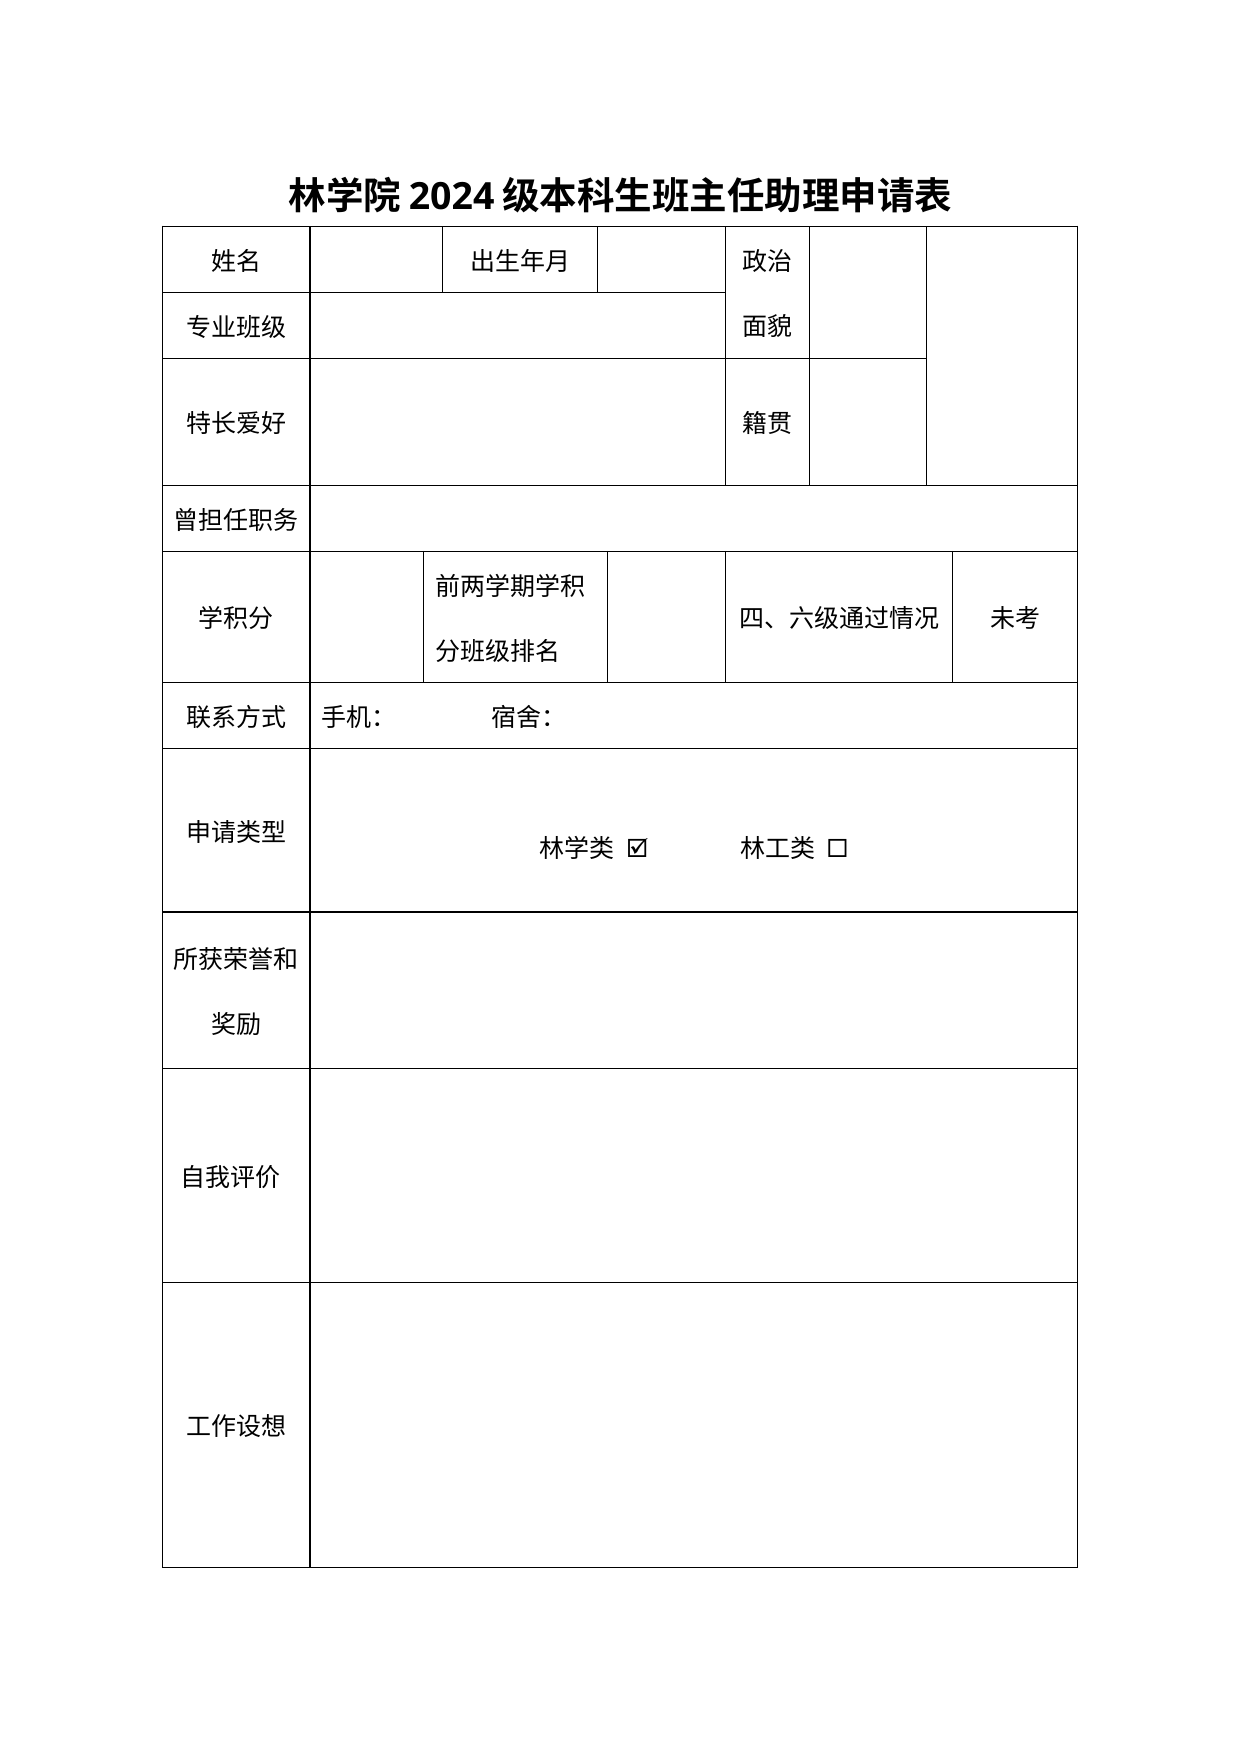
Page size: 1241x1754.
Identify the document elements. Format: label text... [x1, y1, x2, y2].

table_cell [810, 359, 926, 485]
table_cell 籍贯 [726, 359, 809, 485]
table_header [927, 227, 1077, 485]
table_cell 所获荣誉和奖励 [163, 913, 309, 1068]
text 林学院2024级本科生班主任助理申请表 [148, 161, 1092, 226]
table_header [311, 227, 442, 292]
table_header [598, 227, 725, 292]
table_cell 联系方式 [163, 683, 309, 748]
table_cell 特长爱好 [163, 359, 309, 485]
table_cell 专业班级 [163, 293, 309, 358]
table_cell 申请类型 [163, 749, 309, 911]
table_header 出生年月 [443, 227, 597, 292]
table_cell [311, 293, 725, 358]
table_cell [311, 359, 725, 485]
table_cell 学积分 [163, 552, 309, 682]
table_cell [311, 552, 423, 682]
table_header 姓名 [163, 227, 309, 292]
table_cell [311, 486, 1077, 551]
table_cell 工作设想 [163, 1283, 309, 1567]
table_cell 曾担任职务 [163, 486, 309, 551]
table_cell [608, 552, 725, 682]
table_header [810, 227, 926, 358]
table_cell 前两学期学积分班级排名 [424, 552, 607, 682]
table_cell 四、六级通过情况 [726, 552, 952, 682]
table_cell [311, 1069, 1077, 1282]
table_cell 手机： 宿舍： [311, 683, 1077, 748]
table_cell [311, 913, 1077, 1068]
table_cell 林学类 林工类 [311, 749, 1077, 911]
table_cell [311, 1283, 1077, 1567]
table_header 政治 面貌 [726, 227, 809, 358]
table_cell 未考 [953, 552, 1077, 682]
table_cell 自我评价 [163, 1069, 309, 1282]
